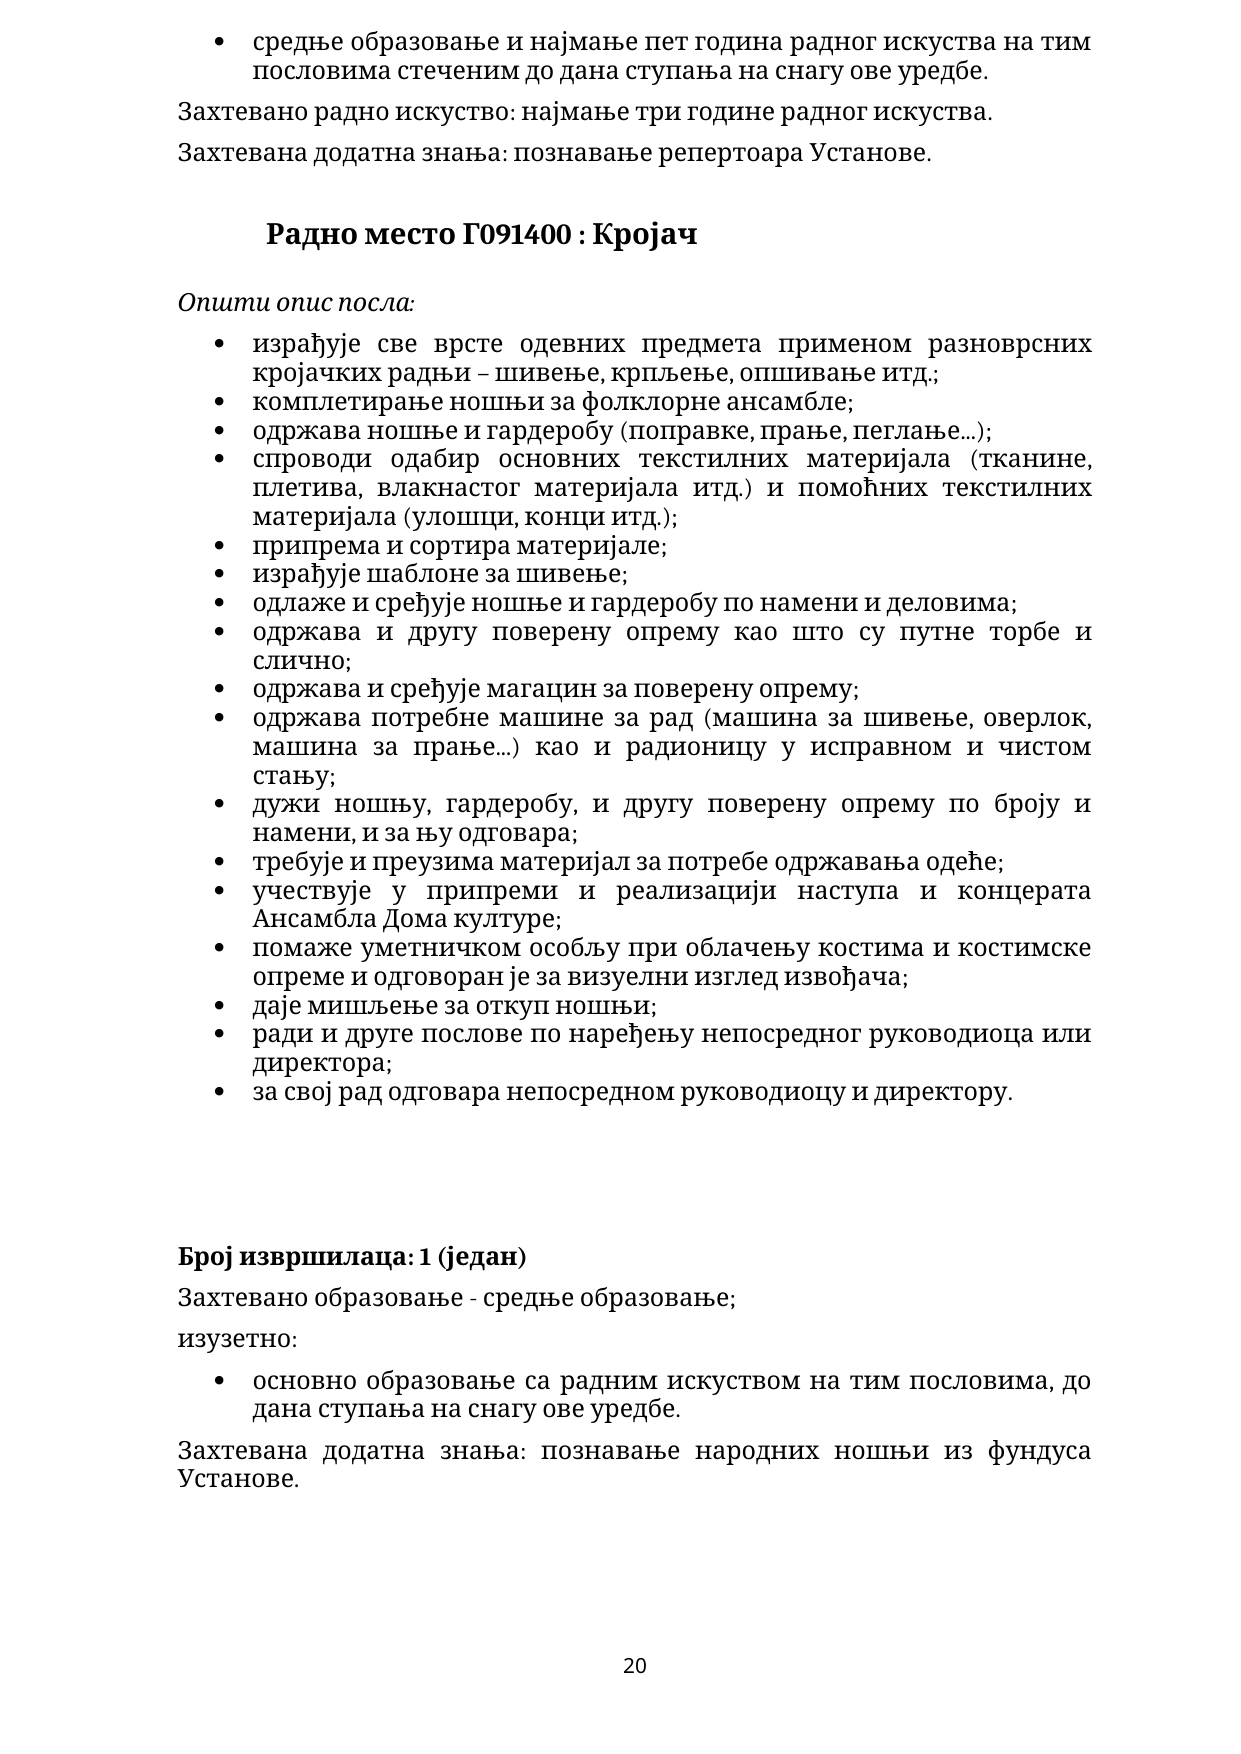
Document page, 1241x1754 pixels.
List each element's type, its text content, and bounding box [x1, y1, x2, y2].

list помаже уметничком особљу при облачењу костима и костимске опреме и одговоран је за визуелни изглед извођача; [215, 934, 1092, 992]
text Захтевано радно искуство: најмање три године радног искуства. [177, 98, 1092, 127]
list дужи ношњу, гардеробу, и другу поверену опрему по броју и намени, и за њу одговара; [215, 790, 1092, 848]
text Захтевано образовање - средње образовање; [177, 1284, 1092, 1313]
list за свој рад одговара непосредном руководиоцу и директору. [215, 1078, 1092, 1107]
list одржава и сређује магацин за поверену опрему; [215, 675, 1092, 704]
subtitle Радно место Г091400 : Кројач [266, 218, 1092, 252]
list средње образовање и најмање пет година радног искуства на тим пословима стеченим до дана ступања на снагу ове уредбе. [215, 28, 1092, 86]
list одлаже и сређује ношње и гардеробу по намени и деловима; [215, 589, 1092, 618]
text Општи опис посла: [177, 289, 1092, 318]
list одржава потребне машине за рад (машина за шивење, оверлок, машина за прање...) као и радионицу у исправном и чистом стању; [215, 704, 1092, 790]
list учествује у припреми и реализацији наступа и концерата Ансамбла Дома културе; [215, 877, 1092, 934]
list комплетирање ношњи за фолклорне ансамбле; [215, 388, 1092, 417]
list израђује шаблоне за шивење; [215, 560, 1092, 589]
text изузетно: [177, 1325, 1092, 1354]
text Захтевана додатна знања: познавање народних ношњи из фундуса Установе. [177, 1437, 1092, 1494]
text Захтевана додатна знања: познавање репертоара Установе. [177, 139, 1092, 168]
list израђује све врсте одевних предмета применом разноврсних кројачких радњи – шивење, крпљење, опшивање итд.; [215, 330, 1092, 388]
text Број извршилаца: 1 (један) [177, 1243, 1092, 1272]
list одржава и другу поверену опрему као што су путне торбе и слично; [215, 618, 1092, 675]
list основно образовање са радним искуством на тим пословима, до дана ступања на снагу ове уредбе. [215, 1367, 1092, 1424]
list ради и друге послове по наређењу непосредног руководиоца или директора; [215, 1020, 1092, 1078]
list требује и преузима материјал за потребе одржавања одеће; [215, 848, 1092, 877]
list одржава ношње и гардеробу (поправке, прање, пеглање...); [215, 417, 1092, 445]
list припрема и сортира материјале; [215, 532, 1092, 560]
list спроводи одабир основних текстилних материјала (тканине, плетива, влакнастог материјала итд.) и помоћних текстилних материјала (улошци, конци итд.); [215, 445, 1092, 532]
list даје мишљење за откуп ношњи; [215, 992, 1092, 1020]
